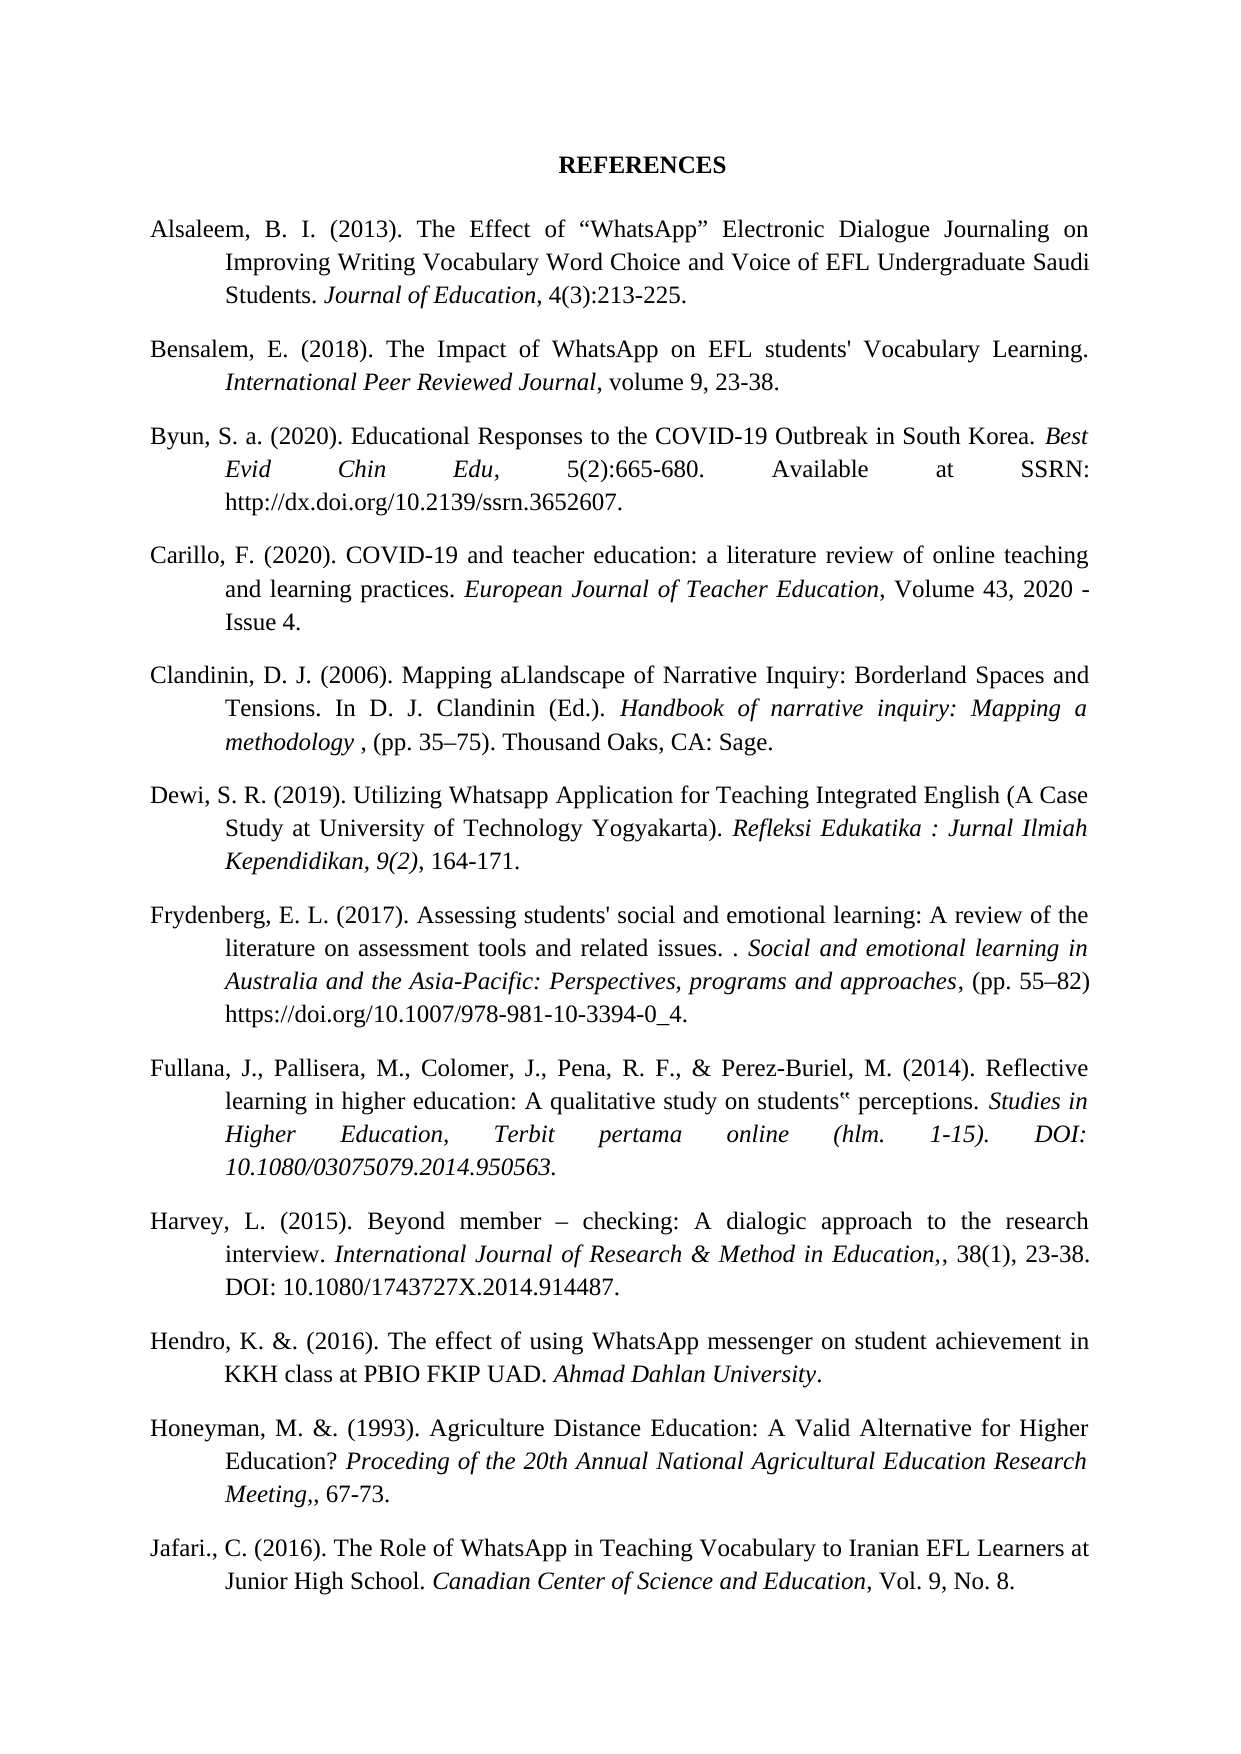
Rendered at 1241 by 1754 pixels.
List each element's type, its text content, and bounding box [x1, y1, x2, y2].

text Hendro, K. &. (2016). The effect of using WhatsApp messenger on student achievement in KKH class at PBIO FKIP UAD. Ahmad Dahlan University. [150, 1326, 1090, 1388]
text Honeyman, M. &. (1993). Agriculture Distance Education: A Valid Alternative for Higher Education? Proceding of the 20th Annual National Agricultural Education Research Meeting,, 67-73. [150, 1413, 1090, 1508]
text Dewi, S. R. (2019). Utilizing Whatsapp Application for Teaching Integrated English (A Case Study at University of Technology Yogyakarta). Refleksi Edukatika : Jurnal Ilmiah Kependidikan, 9(2), 164-171. [150, 780, 1090, 875]
text Byun, S. a. (2020). Educational Responses to the COVID-19 Outbreak in South Korea. Best Evid Chin Edu, 5(2):665-680. Available at SSRN: http://dx.doi.org/10.2139/ssrn.3652607. [150, 421, 1090, 516]
text Jafari., C. (2016). The Role of WhatsApp in Teaching Vocabulary to Iranian EFL Learners at Junior High School. Canadian Center of Science and Education, Vol. 9, No. 8. [150, 1533, 1090, 1594]
text Carillo, F. (2020). COVID-19 and teacher education: a literature review of online teaching and learning practices. European Journal of Teacher Education, Volume 43, 2020 - Issue 4. [150, 541, 1090, 635]
text Fullana, J., Pallisera, M., Colomer, J., Pena, R. F., & Perez-Buriel, M. (2014). Reflective learning in higher education: A qualitative study on students‟ perceptions. Studies in Higher Education, Terbit pertama online (hlm. 1-15). DOI: 10.1080/03075079.2014.950563. [150, 1053, 1090, 1181]
text Harvey, L. (2015). Beyond member – checking: A dialogic approach to the research interview. International Journal of Research & Method in Education,, 38(1), 23-38. DOI: 10.1080/1743727X.2014.914487. [150, 1206, 1090, 1301]
subtitle REFERENCES [194, 150, 1090, 179]
text Frydenberg, E. L. (2017). Assessing students' social and emotional learning: A review of the literature on assessment tools and related issues. . Social and emotional learning in Australia and the Asia-Pacific: Perspectives, programs and approaches, (pp. 55–82) https://doi.org/10.1007/978-981-10-3394-0_4. [150, 900, 1090, 1028]
text Alsaleem, B. I. (2013). The Effect of “WhatsApp” Electronic Dialogue Journaling on Improving Writing Vocabulary Word Choice and Voice of EFL Undergraduate Saudi Students. Journal of Education, 4(3):213-225. [150, 214, 1090, 309]
text Clandinin, D. J. (2006). Mapping aLlandscape of Narrative Inquiry: Borderland Spaces and Tensions. In D. J. Clandinin (Ed.). Handbook of narrative inquiry: Mapping a methodology , (pp. 35–75). Thousand Oaks, CA: Sage. [150, 661, 1090, 755]
text Bensalem, E. (2018). The Impact of WhatsApp on EFL students' Vocabulary Learning. International Peer Reviewed Journal, volume 9, 23-38. [150, 334, 1090, 396]
